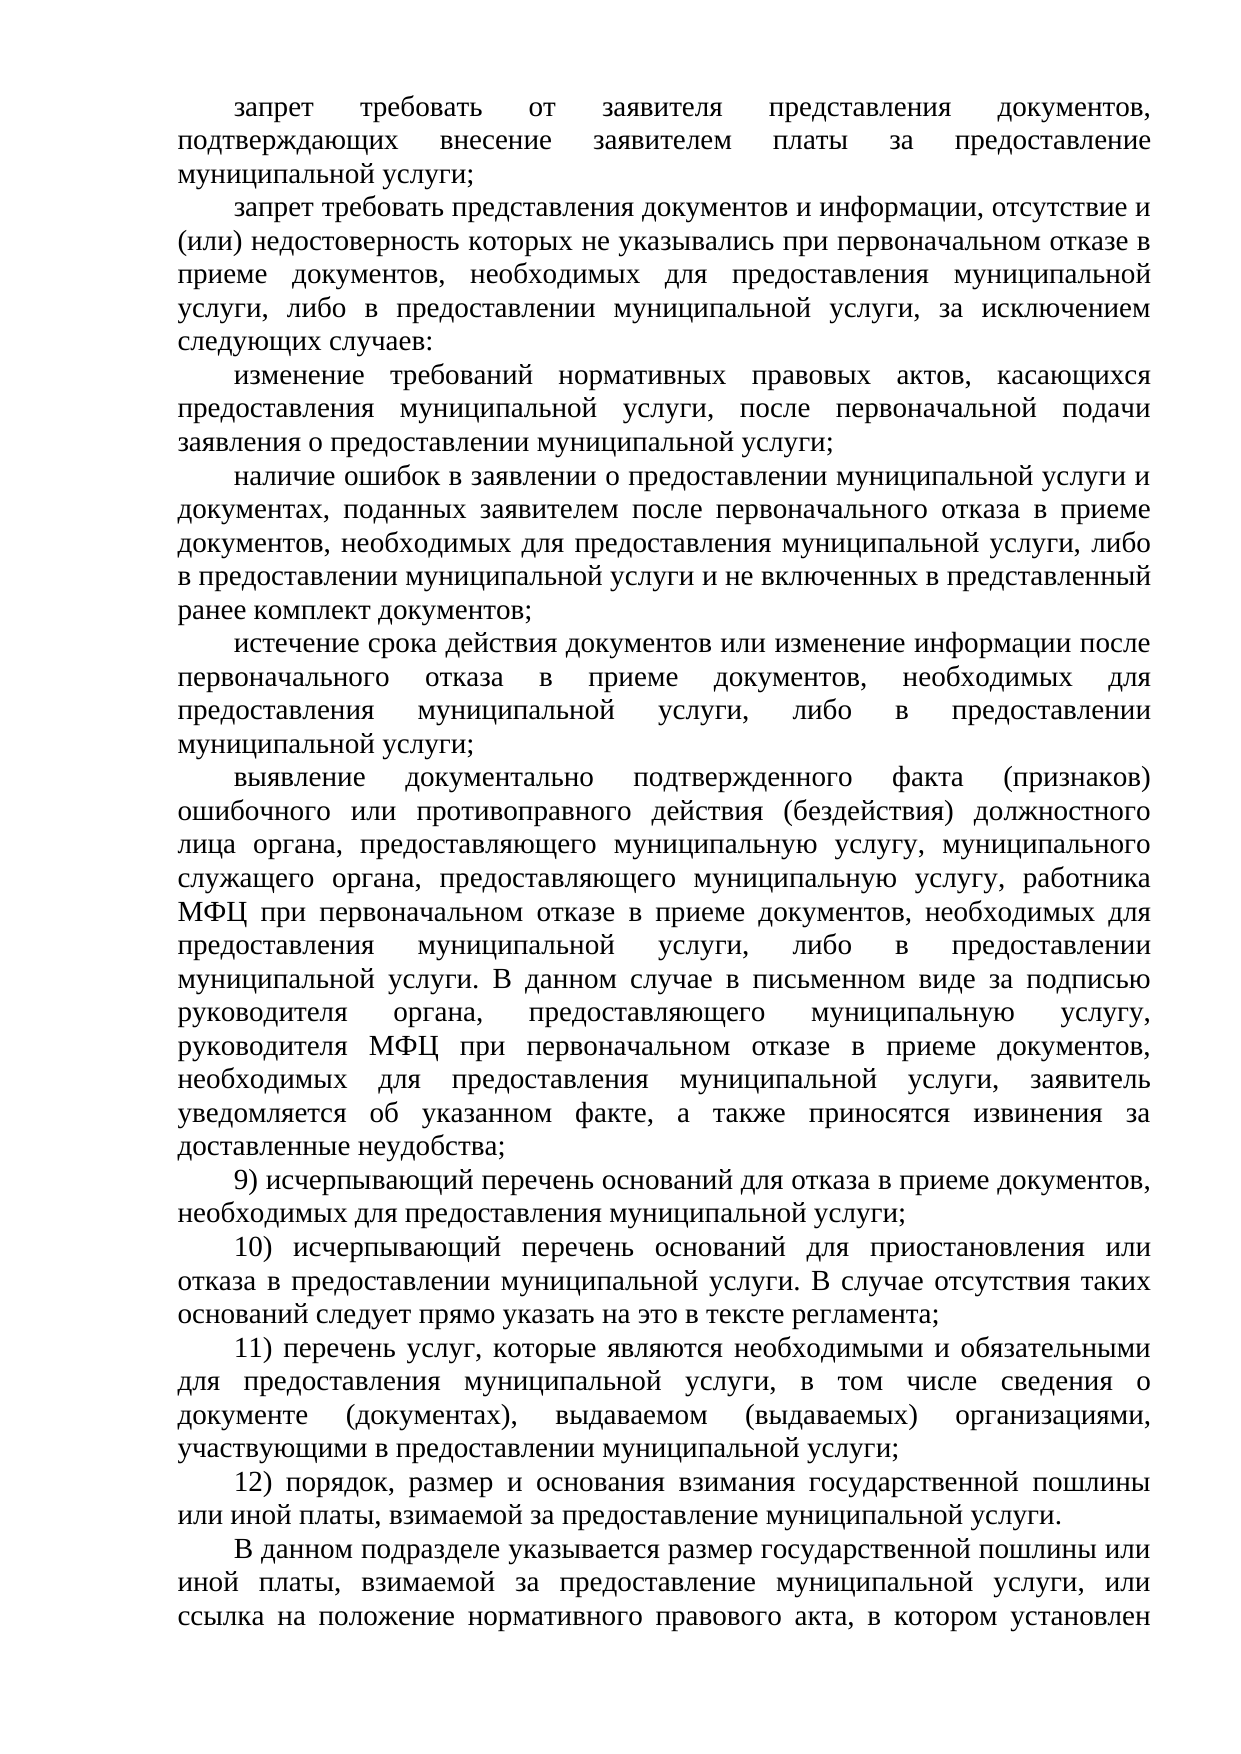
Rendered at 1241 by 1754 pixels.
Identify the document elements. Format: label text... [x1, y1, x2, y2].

text запрет требовать представления документов и информации, отсутствие и (или) недостоверность которых не указывались при первоначальном отказе в приеме документов, необходимых для предоставления муниципальной услуги, либо в предоставлении муниципальной услуги, за исключением следующих случаев: [177, 189, 1152, 357]
text истечение срока действия документов или изменение информации после первоначального отказа в приеме документов, необходимых для предоставления муниципальной услуги, либо в предоставлении муниципальной услуги; [177, 625, 1152, 759]
text изменение требований нормативных правовых актов, касающихся предоставления муниципальной услуги, после первоначальной подачи заявления о предоставлении муниципальной услуги; [177, 357, 1152, 458]
text наличие ошибок в заявлении о предоставлении муниципальной услуги и документах, поданных заявителем после первоначального отказа в приеме документов, необходимых для предоставления муниципальной услуги, либо в предоставлении муниципальной услуги и не включенных в представленный ранее комплект документов; [177, 458, 1152, 625]
text выявление документально подтвержденного факта (признаков) ошибочного или противоправного действия (бездействия) должностного лица органа, предоставляющего муниципальную услугу, муниципального служащего органа, предоставляющего муниципальную услугу, работника МФЦ при первоначальном отказе в приеме документов, необходимых для предоставления муниципальной услуги, либо в предоставлении муниципальной услуги. В данном случае в письменном виде за подписью руководителя органа, предоставляющего муниципальную услугу, руководителя МФЦ при первоначальном отказе в приеме документов, необходимых для предоставления муниципальной услуги, заявитель уведомляется об указанном факте, а также приносятся извинения за доставленные неудобства; [177, 759, 1152, 1162]
text 9) исчерпывающий перечень оснований для отказа в приеме документов, необходимых для предоставления муниципальной услуги; [177, 1162, 1152, 1229]
text 10) исчерпывающий перечень оснований для приостановления или отказа в предоставлении муниципальной услуги. В случае отсутствия таких оснований следует прямо указать на это в тексте регламента; [177, 1229, 1152, 1330]
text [177, 1531, 1152, 1632]
text 12) порядок, размер и основания взимания государственной пошлины или иной платы, взимаемой за предоставление муниципальной услуги. [177, 1464, 1152, 1531]
text 11) перечень услуг, которые являются необходимыми и обязательными для предоставления муниципальной услуги, в том числе сведения о документе (документах), выдаваемом (выдаваемых) организациями, участвующими в предоставлении муниципальной услуги; [177, 1330, 1152, 1464]
text запрет требовать от заявителя представления документов, подтверждающих внесение заявителем платы за предоставление муниципальной услуги; [177, 89, 1152, 189]
